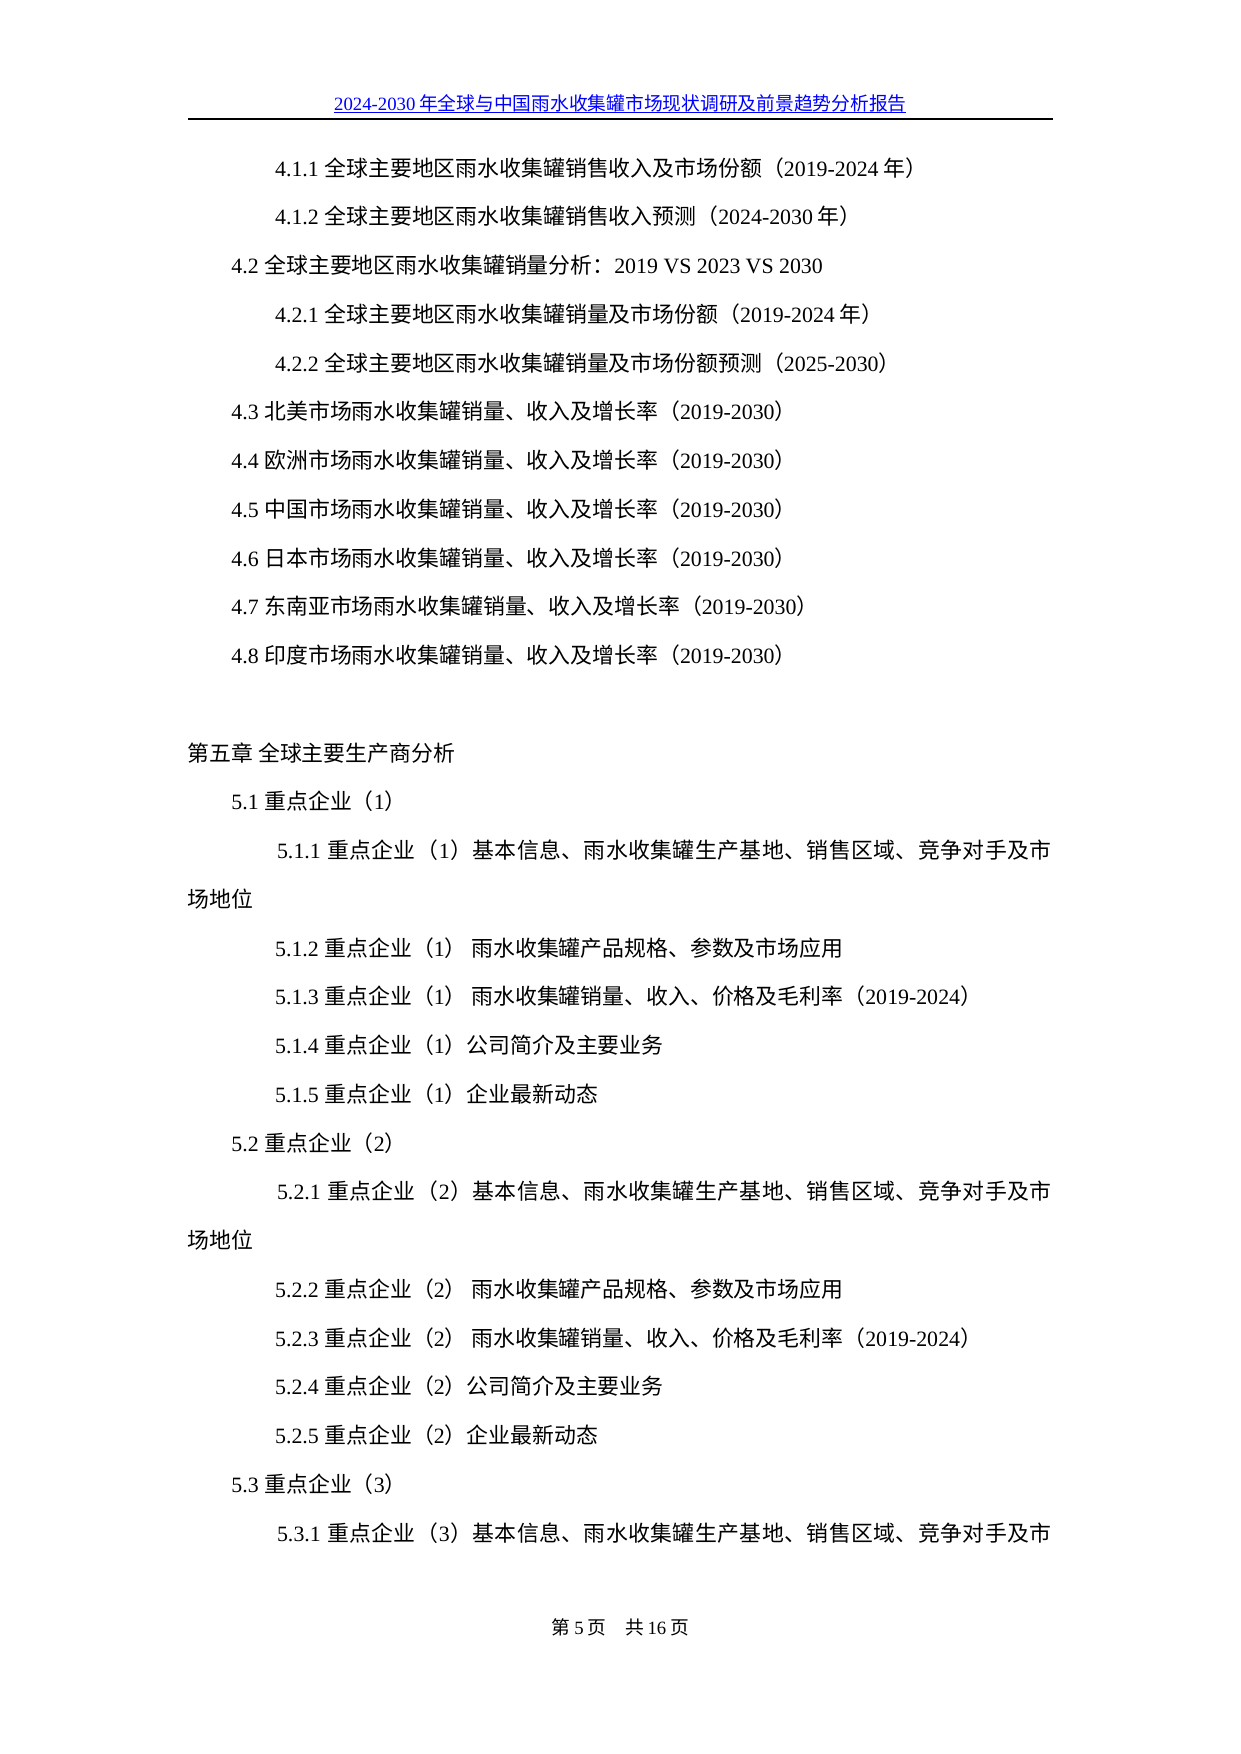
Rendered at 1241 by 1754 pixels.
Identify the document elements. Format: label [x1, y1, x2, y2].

text [187, 150, 1053, 1548]
